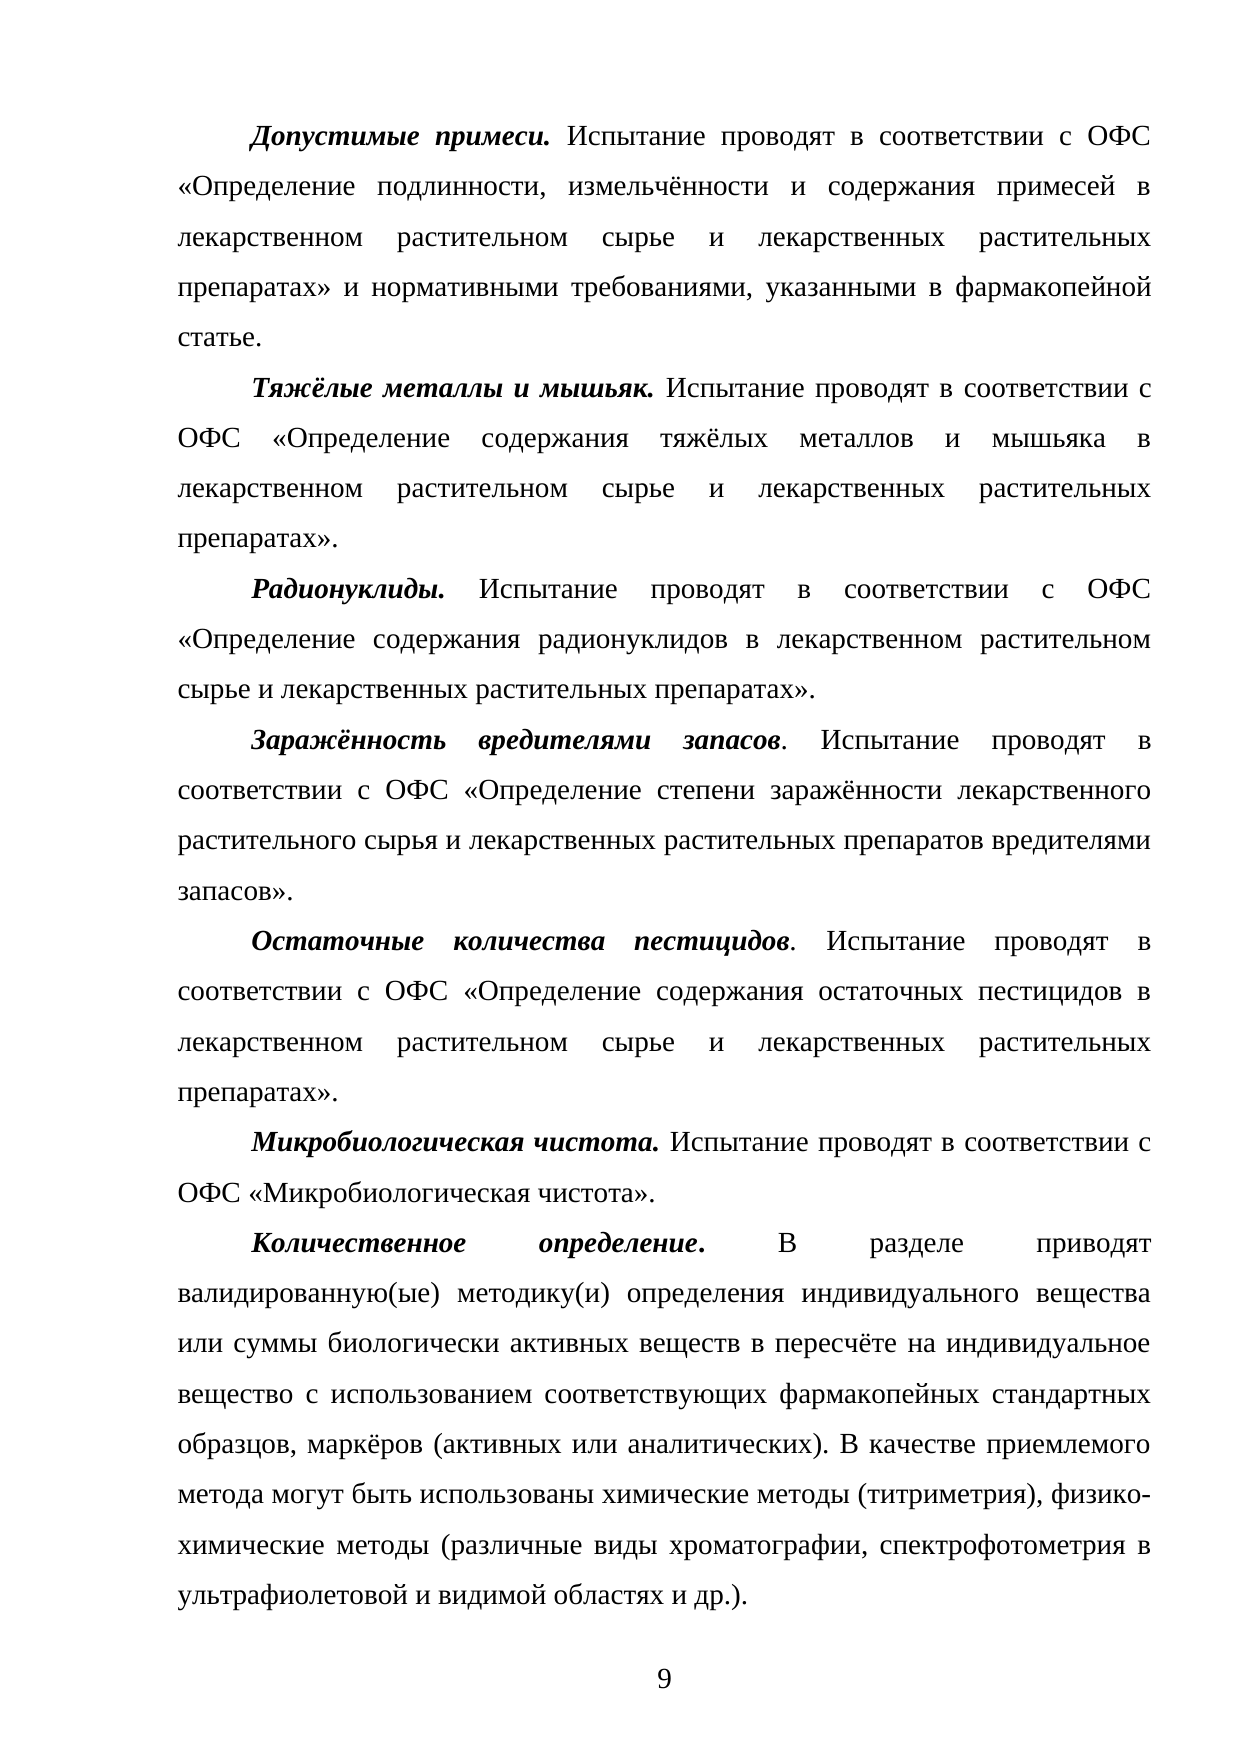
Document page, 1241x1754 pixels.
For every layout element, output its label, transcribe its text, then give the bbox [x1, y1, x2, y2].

text Допустимые примеси. Испытание проводят в соответствии с ОФС «Определение подлинности, измельчённости и содержания примесей в лекарственном растительном сырье и лекарственных растительных препаратах» и нормативными требованиями, указанными в фармакопейной статье. [177, 118, 1152, 353]
text Микробиологическая чистота. Испытание проводят в соответствии с ОФС «Микробиологическая чистота». [177, 1124, 1152, 1208]
text Заражённость вредителями запасов. Испытание проводят в соответствии с ОФС «Определение степени заражённости лекарственного растительного сырья и лекарственных растительных препаратов вредителями запасов». [177, 722, 1152, 906]
text Остаточные количества пестицидов. Испытание проводят в соответствии с ОФС «Определение содержания остаточных пестицидов в лекарственном растительном сырье и лекарственных растительных препаратах». [177, 923, 1152, 1108]
text Радионуклиды. Испытание проводят в соответствии с ОФС «Определение содержания радионуклидов в лекарственном растительном сырье и лекарственных растительных препаратах». [177, 571, 1152, 705]
text Количественное определение. В разделе приводят валидированную(ые) методику(и) определения индивидуального вещества или суммы биологически активных веществ в пересчёте на индивидуальное вещество с использованием соответствующих фармакопейных стандартных образцов, маркёров (активных или аналитических). В качестве приемлемого метода могут быть использованы химические методы (титриметрия), физико-химические методы (различные виды хроматографии, спектрофотометрия в ультрафиолетовой и видимой областях и др.). [177, 1225, 1152, 1611]
text Тяжёлые металлы и мышьяк. Испытание проводят в соответствии с ОФС «Определение содержания тяжёлых металлов и мышьяка в лекарственном растительном сырье и лекарственных растительных препаратах». [177, 370, 1152, 554]
